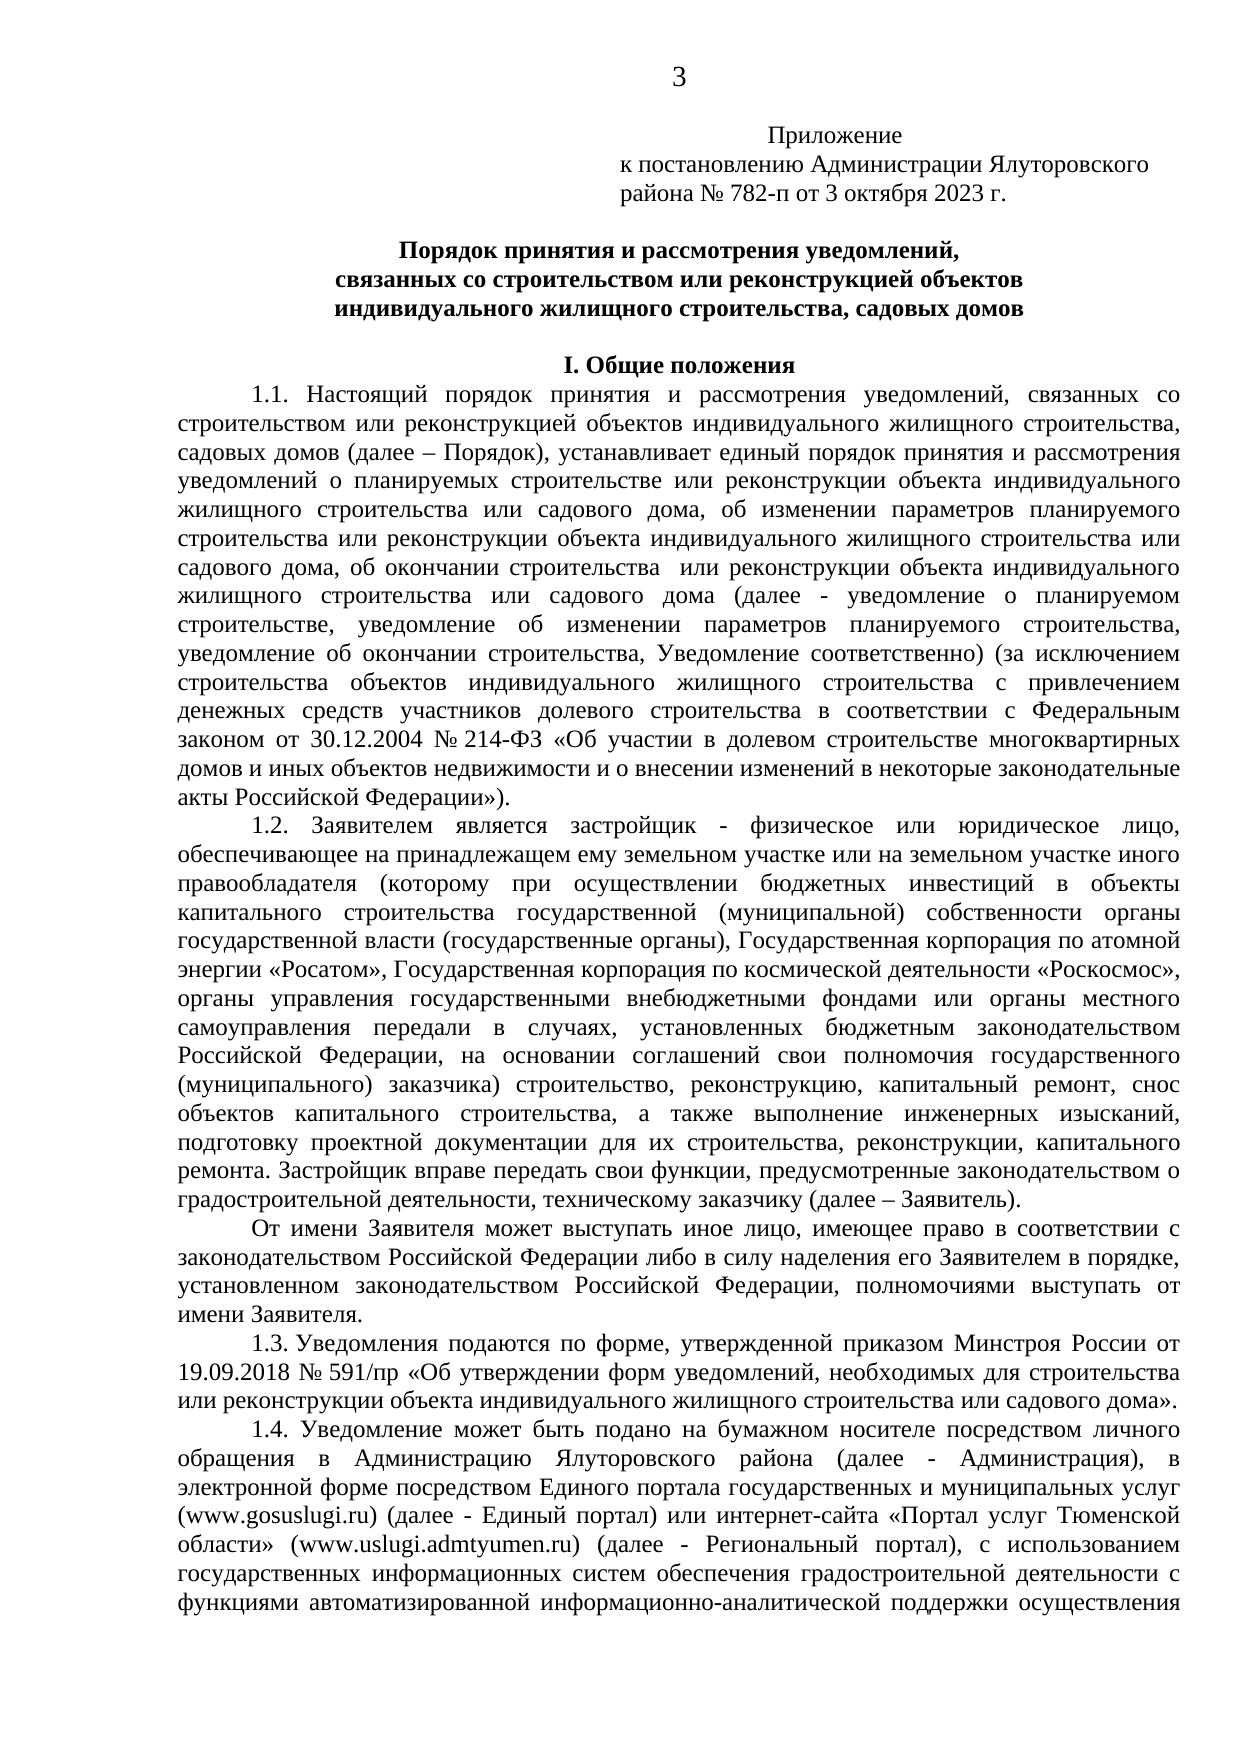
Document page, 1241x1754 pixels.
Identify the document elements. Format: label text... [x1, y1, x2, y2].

text 1.1. Настоящий порядок принятия и рассмотрения уведомлений, связанных со строительством или реконструкцией объектов индивидуального жилищного строительства, садовых домов (далее – Порядок), устанавливает единый порядок принятия и рассмотрения уведомлений о планируемых строительстве или реконструкции объекта индивидуального жилищного строительства или садового дома, об изменении параметров планируемого строительства или реконструкции объекта индивидуального жилищного строительства или садового дома, об окончании строительства или реконструкции объекта индивидуального жилищного строительства или садового дома (далее - уведомление о планируемом строительстве, уведомление об изменении параметров планируемого строительства, уведомление об окончании строительства, Уведомление соответственно) (за исключением строительства объектов индивидуального жилищного строительства с привлечением денежных средств участников долевого строительства в соответствии с Федеральным законом от 30.12.2004 № 214-ФЗ «Об участии в долевом строительстве многоквартирных домов и иных объектов недвижимости и о внесении изменений в некоторые законодательные акты Российской Федерации»). [177, 379, 1181, 811]
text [177, 1414, 1181, 1616]
text I. Общие положения [177, 351, 1181, 379]
text связанных со строительством или реконструкцией объектов [177, 264, 1181, 293]
text От имени Заявителя может выступать иное лицо, имеющее право в соответствии с законодательством Российской Федерации либо в силу наделения его Заявителем в порядке, установленном законодательством Российской Федерации, полномочиями выступать от имени Заявителя. [177, 1213, 1181, 1328]
text индивидуального жилищного строительства, садовых домов [177, 293, 1181, 322]
text района № 782-п от 3 октября 2023 г. [177, 178, 1181, 207]
text к постановлению Администрации Ялуторовского [177, 149, 1181, 178]
text 1.2. Заявителем является застройщик - физическое или юридическое лицо, обеспечивающее на принадлежащем ему земельном участке или на земельном участке иного правообладателя (которому при осуществлении бюджетных инвестиций в объекты капитального строительства государственной (муниципальной) собственности органы государственной власти (государственные органы), Государственная корпорация по атомной энергии «Росатом», Государственная корпорация по космической деятельности «Роскосмос», органы управления государственными внебюджетными фондами или органы местного самоуправления передали в случаях, установленных бюджетным законодательством Российской Федерации, на основании соглашений свои полномочия государственного (муниципального) заказчика) строительство, реконструкцию, капитальный ремонт, снос объектов капитального строительства, а также выполнение инженерных изысканий, подготовку проектной документации для их строительства, реконструкции, капитального ремонта. Застройщик вправе передать свои функции, предусмотренные законодательством о градостроительной деятельности, техническому заказчику (далее – Заявитель). [177, 811, 1181, 1213]
text 1.3. Уведомления подаются по форме, утвержденной приказом Минстроя России от 19.09.2018 № 591/пр «Об утверждении форм уведомлений, необходимых для строительства или реконструкции объекта индивидуального жилищного строительства или садового дома». [177, 1328, 1181, 1414]
text Порядок принятия и рассмотрения уведомлений, [177, 236, 1181, 264]
text Приложение [177, 121, 1181, 149]
